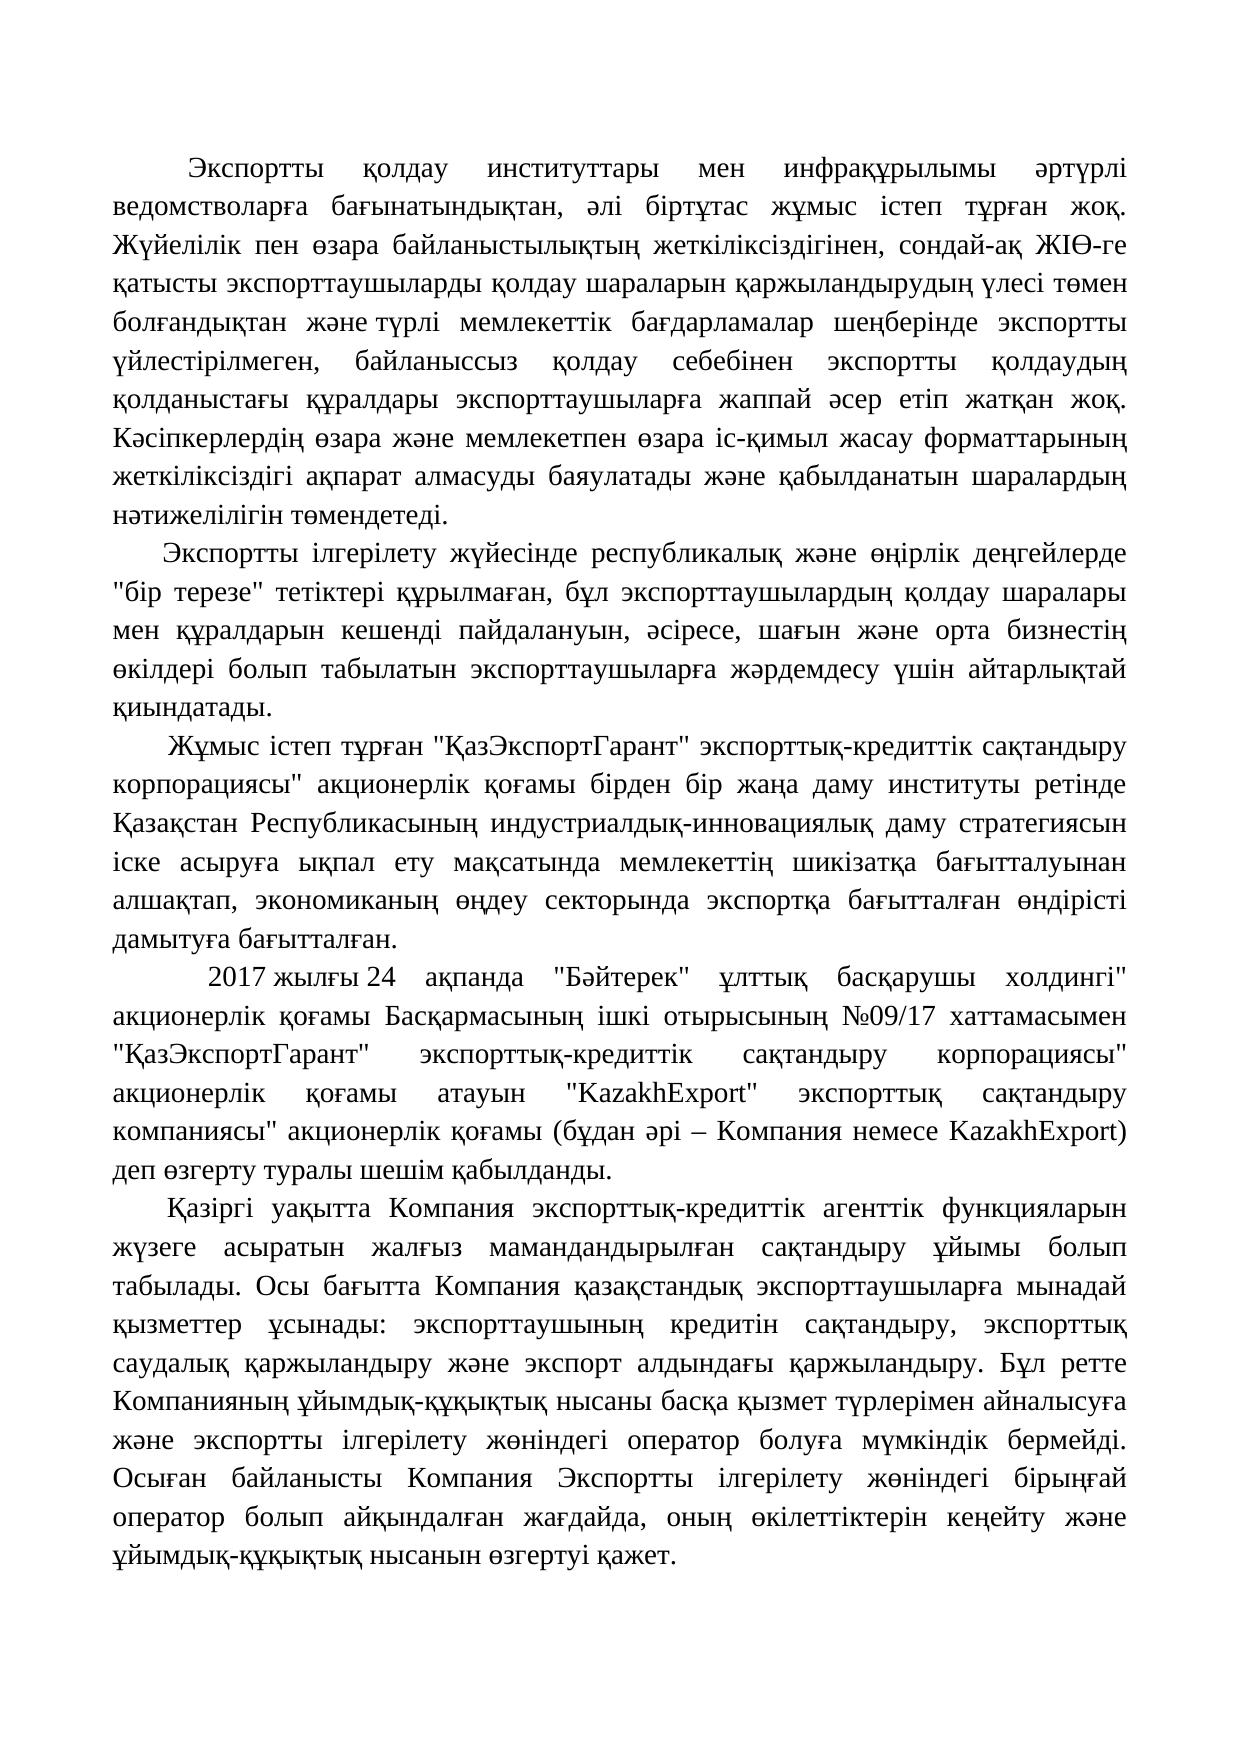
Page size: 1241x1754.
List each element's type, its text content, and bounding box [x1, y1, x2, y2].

text 2017 жылғы 24 ақпанда "Бәйтерек" ұлттық басқарушы холдингі" акционерлік қоғамы Басқармасының ішкі отырысының №09/17 хаттамасымен "ҚазЭкспортГарант" экспорттық-кредиттік сақтандыру корпорациясы" акционерлік қоғамы атауын "KazakhExport" экспорттық сақтандыру компаниясы" акционерлік қоғамы (бұдан әрі – Компания немесе KazakhExport) деп өзгерту туралы шешім қабылданды. [112, 959, 1128, 1186]
text Экспортты қолдау институттары мен инфрақұрылымы әртүрлі ведомстволарға бағынатындықтан, әлі біртұтас жұмыс істеп тұрған жоқ. Жүйелілік пен өзара байланыстылықтың жеткіліксіздігінен, сондай-ақ ЖІӨ-ге қатысты экспорттаушыларды қолдау шараларын қаржыландырудың үлесі төмен болғандықтан және түрлі мемлекеттік бағдарламалар шеңберінде экспортты үйлестірілмеген, байланыссыз қолдау себебінен экспортты қолдаудың қолданыстағы құралдары экспорттаушыларға жаппай әсер етіп жатқан жоқ. Кәсіпкерлердің өзара және мемлекетпен өзара іс-қимыл жасау форматтарының жеткіліксіздігі ақпарат алмасуды баяулатады және қабылданатын шаралардың нәтижелілігін төмендетеді. [112, 150, 1128, 530]
text Жұмыс істеп тұрған "ҚазЭкспортГарант" экспорттық-кредиттік сақтандыру корпорациясы" акционерлік қоғамы бірден бір жаңа даму институты ретінде Қазақстан Республикасының индустриалдық-инновациялық даму стратегиясын іске асыруға ықпал ету мақсатында мемлекеттің шикізатқа бағытталуынан алшақтап, экономиканың өңдеу секторында экспортқа бағытталған өндірісті дамытуға бағытталған. [112, 728, 1128, 954]
text Экспортты ілгерілету жүйесінде республикалық және өңірлік деңгейлерде "бір терезе" тетіктері құрылмаған, бұл экспорттаушылардың қолдау шаралары мен құралдарын кешенді пайдалануын, әсіресе, шағын және орта бизнестің өкілдері болып табылатын экспорттаушыларға жәрдемдесу үшін айтарлықтай қиындатады. [112, 535, 1128, 723]
text Қазіргі уақытта Компания экспорттық-кредиттік агенттік функцияларын жүзеге асыратын жалғыз мамандандырылған сақтандыру ұйымы болып табылады. Осы бағытта Компания қазақстандық экспорттаушыларға мынадай қызметтер ұсынады: экспорттаушының кредитін сақтандыру, экспорттық саудалық қаржыландыру және экспорт алдындағы қаржыландыру. Бұл ретте Компанияның ұйымдық-құқықтық нысаны басқа қызмет түрлерімен айналысуға және экспортты ілгерілету жөніндегі оператор болуға мүмкіндік бермейді. Осыған байланысты Компания Экспортты ілгерілету жөніндегі бірыңғай оператор болып айқындалған жағдайда, оның өкілеттіктерін кеңейту және ұйымдық-құқықтық нысанын өзгертуі қажет. [112, 1191, 1128, 1571]
